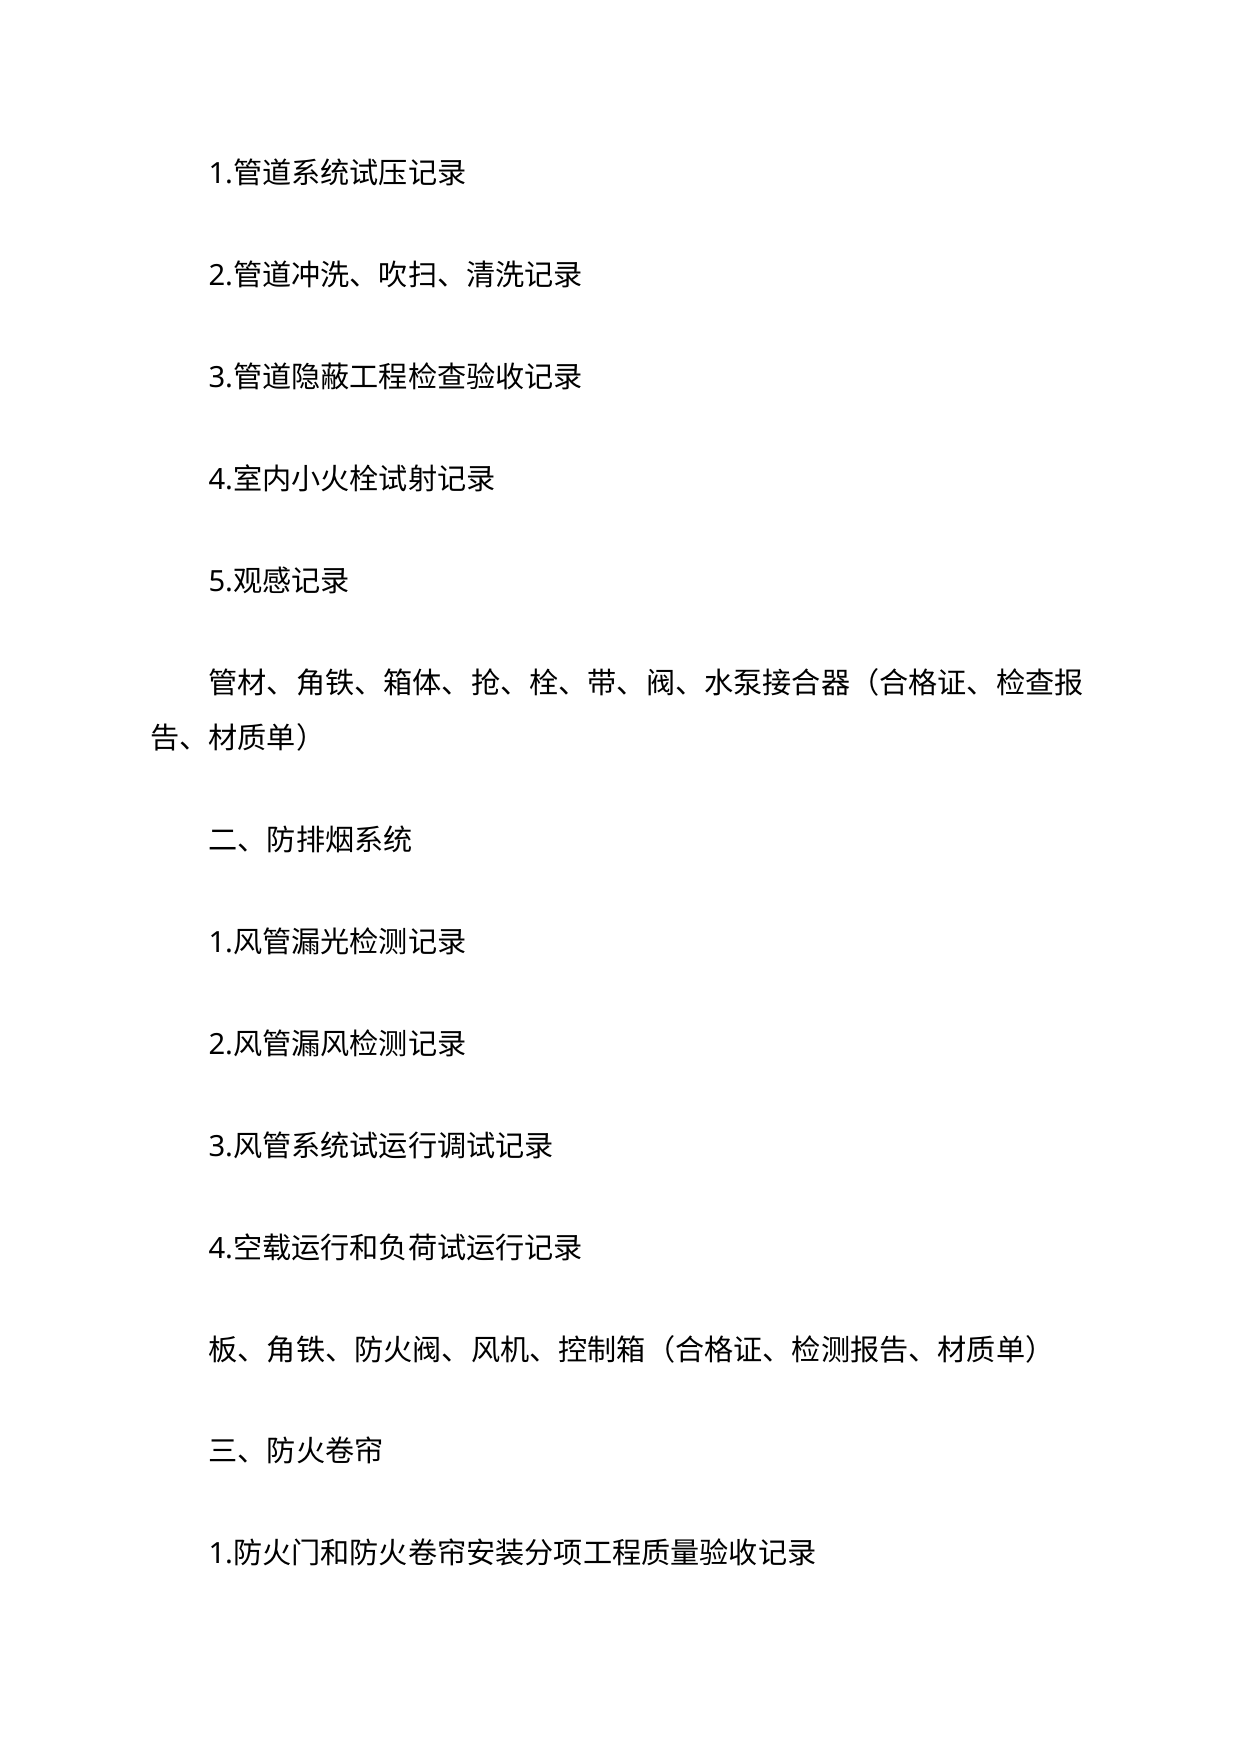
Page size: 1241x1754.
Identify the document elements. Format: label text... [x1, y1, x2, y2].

text 4.室内小火栓试射记录 [150, 456, 1090, 498]
text 板、角铁、防火阀、风机、控制箱（合格证、检测报告、材质单） [150, 1326, 1090, 1368]
text 4.空载运行和负荷试运行记录 [150, 1224, 1090, 1267]
text 二、防排烟系统 [150, 817, 1090, 859]
text 三、防火卷帘 [150, 1428, 1090, 1470]
text 2.风管漏风检测记录 [150, 1020, 1090, 1063]
text 5.观感记录 [150, 558, 1090, 600]
text 1.管道系统试压记录 [150, 150, 1090, 192]
text 3.风管系统试运行调试记录 [150, 1122, 1090, 1165]
text 2.管道冲洗、吹扫、清洗记录 [150, 252, 1090, 294]
text 管材、角铁、箱体、抢、栓、带、阀、水泵接合器（合格证、检查报告、材质单） [150, 660, 1090, 757]
text 3.管道隐蔽工程检查验收记录 [150, 354, 1090, 396]
text 1.防火门和防火卷帘安装分项工程质量验收记录 [150, 1530, 1090, 1572]
text 1.风管漏光检测记录 [150, 918, 1090, 961]
